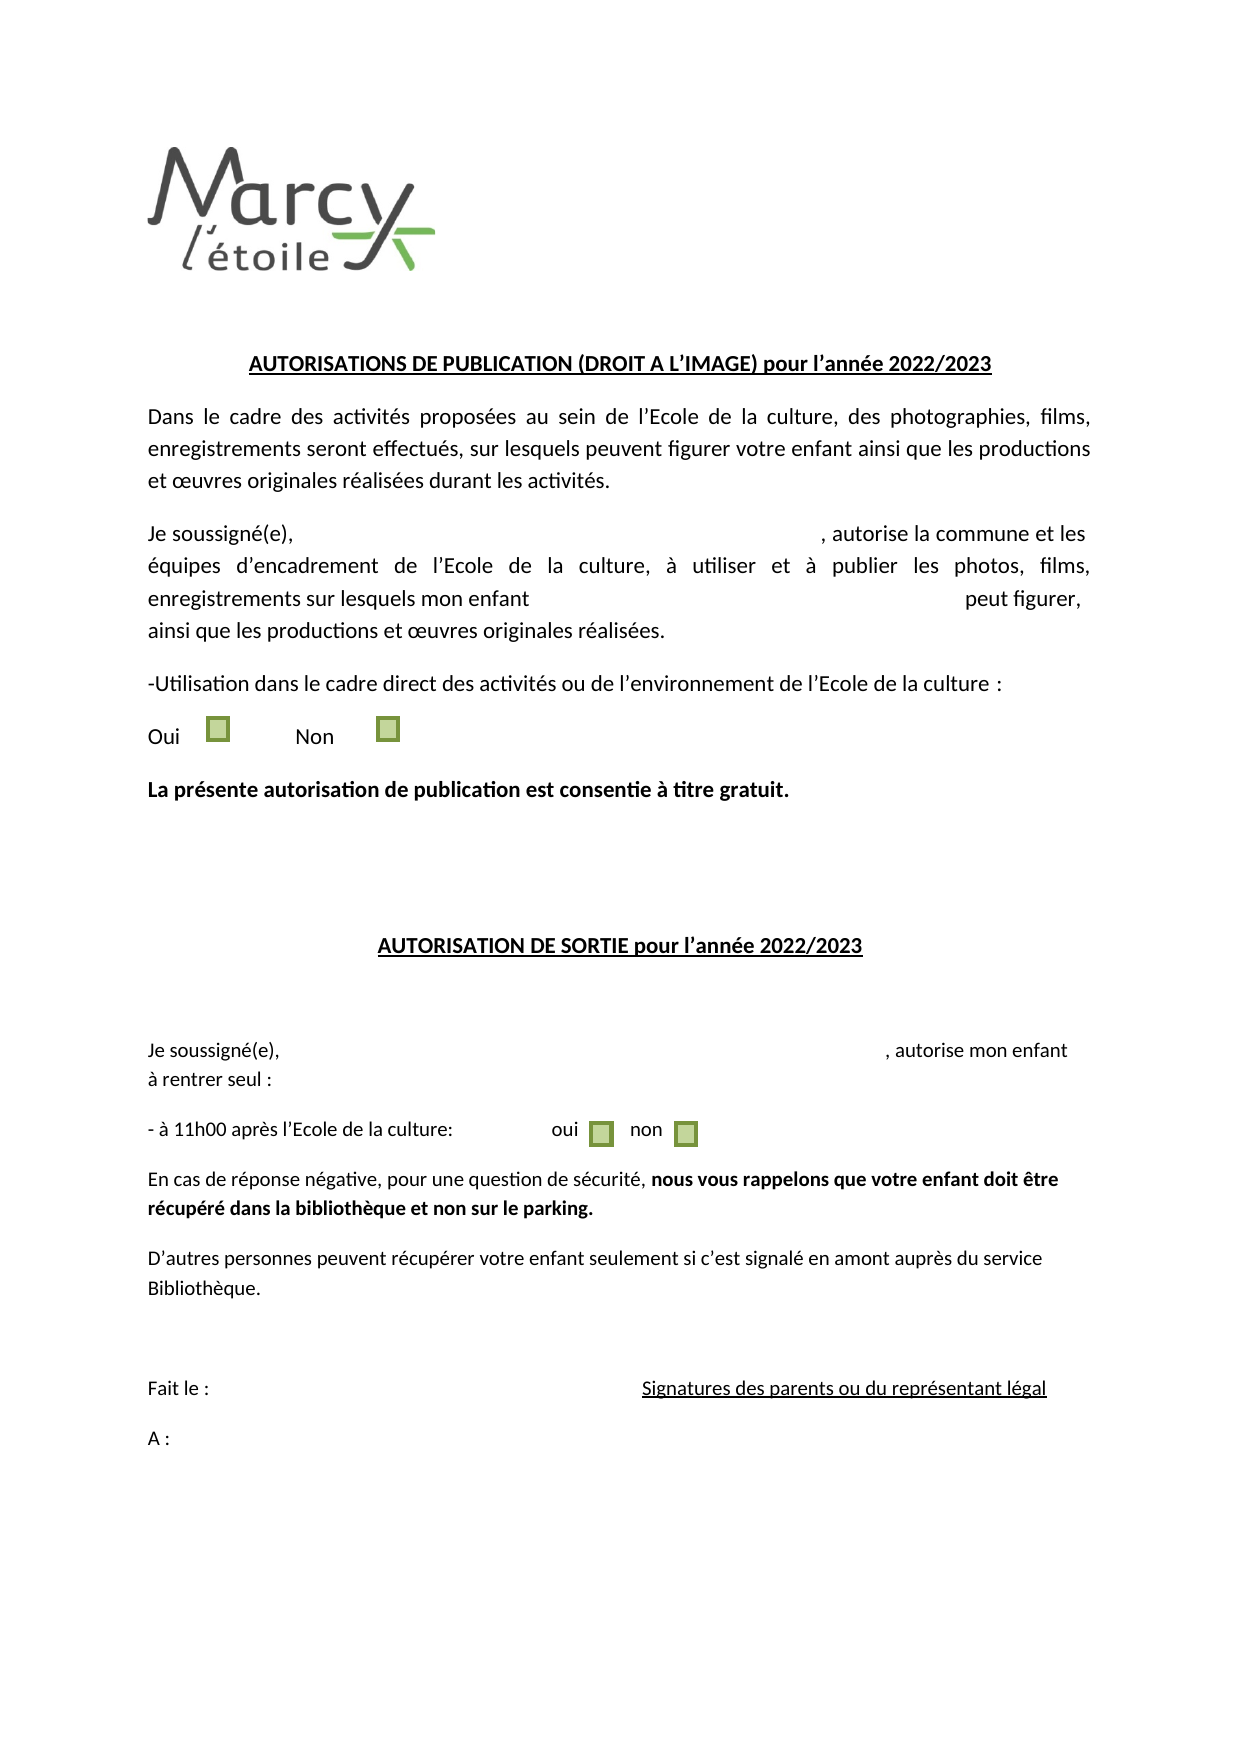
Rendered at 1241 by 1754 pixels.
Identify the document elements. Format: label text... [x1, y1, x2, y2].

text - à 11h00 après l’Ecole de la culture: oui non [148, 1116, 1093, 1142]
text La présente autorisation de publication est consentie à titre gratuit. [148, 775, 1093, 803]
text Dans le cadre des activités proposées au sein de l’Ecole de la culture, des photographies, films, enregistrements seront effectués, sur lesquels peuvent figurer votre enfant ainsi que les productions et œuvres originales réalisées durant les activités. [148, 402, 1093, 494]
text -Utilisation dans le cadre direct des activités ou de l’environnement de l’Ecole de la culture : [148, 669, 1093, 697]
text AUTORISATION DE SORTIE pour l’année 2022/2023 [148, 931, 1093, 959]
text Fait le : Signatures des parents ou du représentant légal [148, 1375, 1093, 1400]
text Oui Non [148, 722, 1093, 750]
picture [147, 147, 436, 271]
text Je soussigné(e), , autorise mon enfant à rentrer seul : [148, 1037, 1093, 1092]
text Je soussigné(e), , autorise la commune et les équipes d’encadrement de l’Ecole de la culture, à utiliser et à publier les photos, films, enregistrements sur lesquels mon enfant peut figurer, ainsi que les productions et œuvres originales réalisées. [148, 519, 1093, 644]
text AUTORISATIONS DE PUBLICATION (DROIT A L’IMAGE) pour l’année 2022/2023 [148, 349, 1093, 377]
text D’autres personnes peuvent récupérer votre enfant seulement si c’est signalé en amont auprès du service Bibliothèque. [148, 1246, 1093, 1300]
text En cas de réponse négative, pour une question de sécurité, nous vous rappelons que votre enfant doit être récupéré dans la bibliothèque et non sur le parking. [148, 1166, 1093, 1221]
text A : [148, 1425, 1093, 1450]
